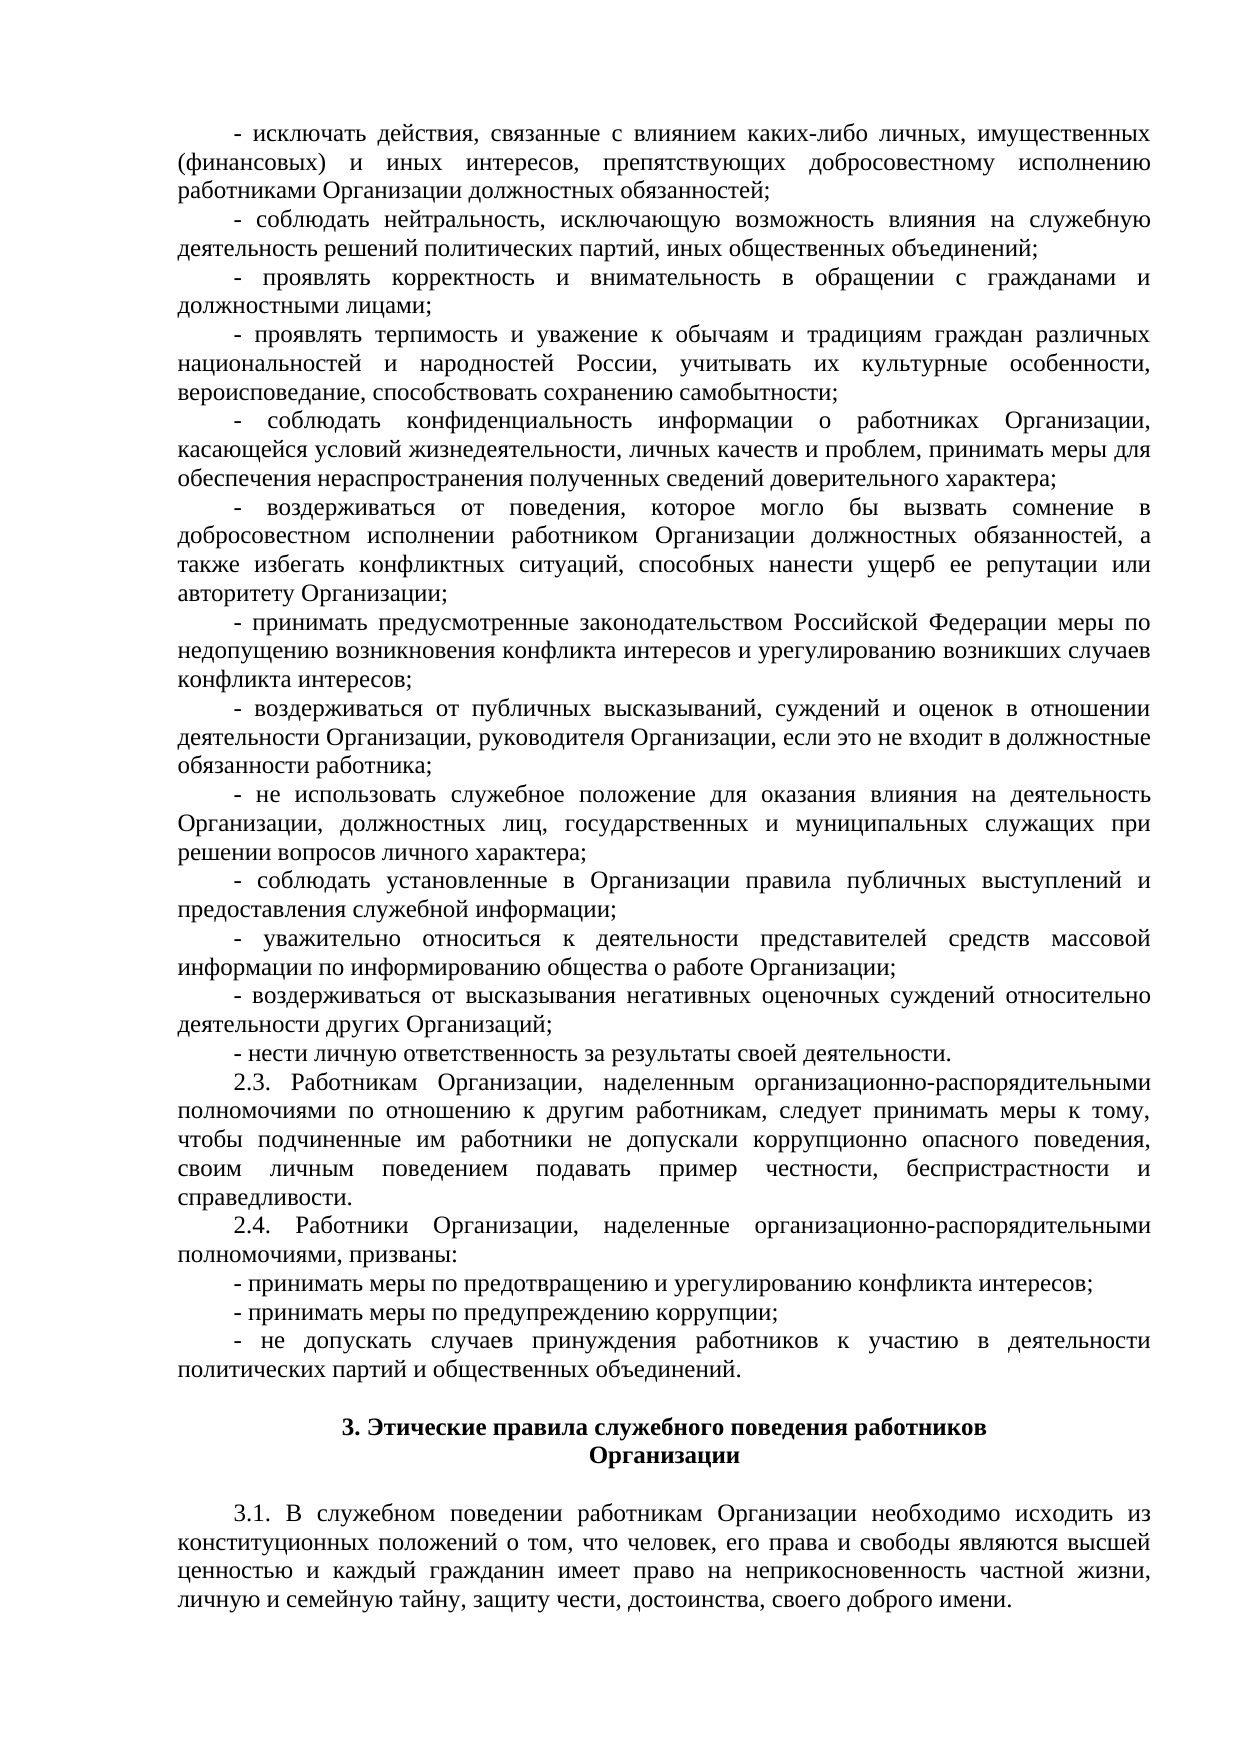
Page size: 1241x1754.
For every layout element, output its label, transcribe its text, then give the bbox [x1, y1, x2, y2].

text 2.3. Работникам Организации, наделенным организационно-распорядительными полномочиями по отношению к другим работникам, следует принимать меры к тому, чтобы подчиненные им работники не допускали коррупционно опасного поведения, своим личным поведением подавать пример честности, беспристрастности и справедливости. [177, 1067, 1152, 1211]
text - уважительно относиться к деятельности представителей средств массовой информации по информированию общества о работе Организации; [177, 923, 1152, 981]
title Организации [177, 1441, 1152, 1469]
text - исключать действия, связанные с влиянием каких-либо личных, имущественных (финансовых) и иных интересов, препятствующих добросовестному исполнению работниками Организации должностных обязанностей; [177, 118, 1152, 204]
text - принимать предусмотренные законодательством Российской Федерации меры по недопущению возникновения конфликта интересов и урегулированию возникших случаев конфликта интересов; [177, 607, 1152, 693]
title 3. Этические правила служебного поведения работников [177, 1412, 1152, 1441]
text 2.4. Работники Организации, наделенные организационно-распорядительными полномочиями, призваны: [177, 1211, 1152, 1268]
text - не использовать служебное положение для оказания влияния на деятельность Организации, должностных лиц, государственных и муниципальных служащих при решении вопросов личного характера; [177, 779, 1152, 866]
text - соблюдать нейтральность, исключающую возможность влияния на служебную деятельность решений политических партий, иных общественных объединений; [177, 204, 1152, 262]
text - воздерживаться от публичных высказываний, суждений и оценок в отношении деятельности Организации, руководителя Организации, если это не входит в должностные обязанности работника; [177, 693, 1152, 779]
text - принимать меры по предупреждению коррупции; [177, 1297, 1152, 1326]
text - не допускать случаев принуждения работников к участию в деятельности политических партий и общественных объединений. [177, 1326, 1152, 1383]
text - нести личную ответственность за результаты своей деятельности. [177, 1038, 1152, 1067]
text - проявлять корректность и внимательность в обращении с гражданами и должностными лицами; [177, 262, 1152, 319]
text - проявлять терпимость и уважение к обычаям и традициям граждан различных национальностей и народностей России, учитывать их культурные особенности, вероисповедание, способствовать сохранению самобытности; [177, 319, 1152, 406]
text - соблюдать установленные в Организации правила публичных выступлений и предоставления служебной информации; [177, 866, 1152, 923]
text - воздерживаться от высказывания негативных оценочных суждений относительно деятельности других Организаций; [177, 981, 1152, 1038]
text - соблюдать конфиденциальность информации о работниках Организации, касающейся условий жизнедеятельности, личных качеств и проблем, принимать меры для обеспечения нераспространения полученных сведений доверительного характера; [177, 406, 1152, 492]
text - принимать меры по предотвращению и урегулированию конфликта интересов; [177, 1268, 1152, 1297]
text - воздерживаться от поведения, которое могло бы вызвать сомнение в добросовестном исполнении работником Организации должностных обязанностей, а также избегать конфликтных ситуаций, способных нанести ущерб ее репутации или авторитету Организации; [177, 492, 1152, 607]
text 3.1. В служебном поведении работникам Организации необходимо исходить из конституционных положений о том, что человек, его права и свободы являются высшей ценностью и каждый гражданин имеет право на неприкосновенность частной жизни, личную и семейную тайну, защиту чести, достоинства, своего доброго имени. [177, 1498, 1152, 1613]
